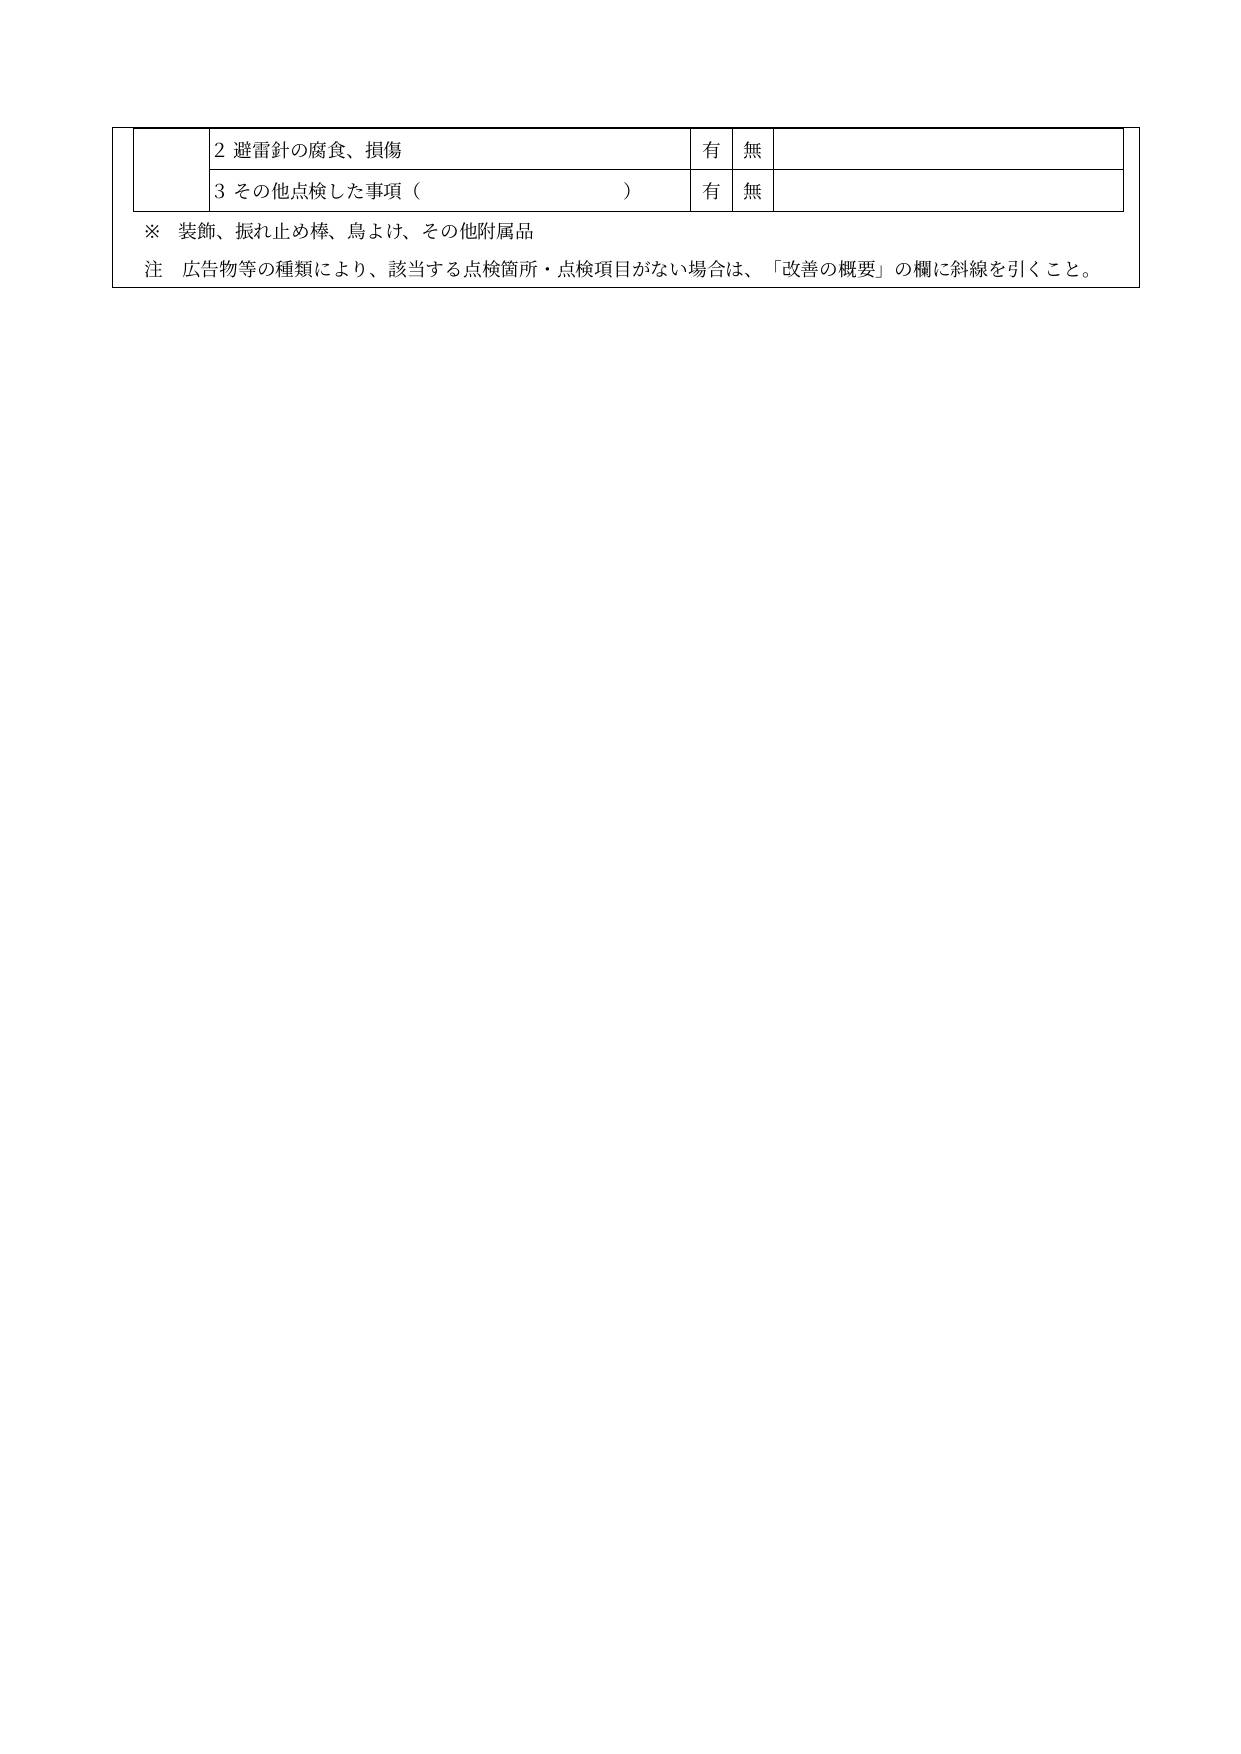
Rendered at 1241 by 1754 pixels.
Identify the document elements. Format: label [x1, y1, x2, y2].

table_header [113, 128, 1139, 287]
